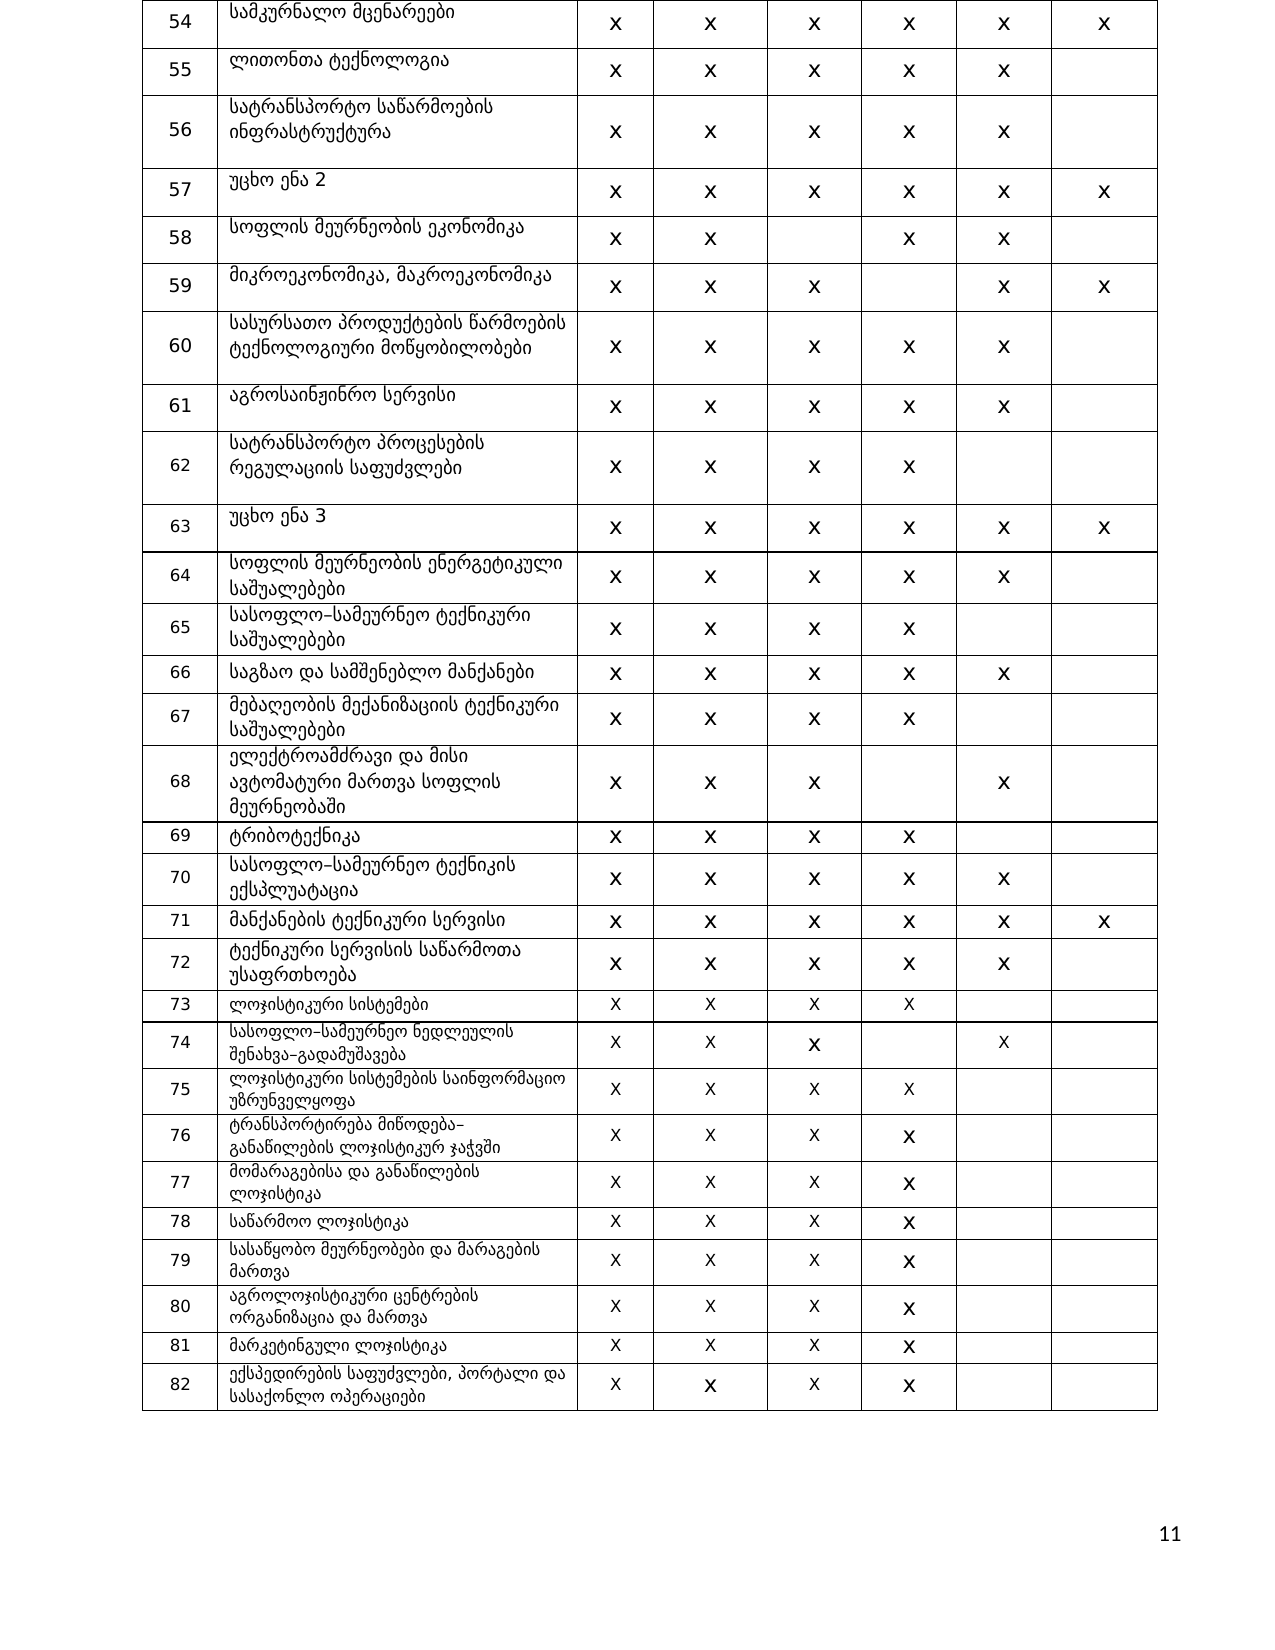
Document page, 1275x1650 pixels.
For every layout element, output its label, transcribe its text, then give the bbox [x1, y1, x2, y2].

table_cell x [862, 385, 956, 431]
table_cell მარკეტინგული ლოჯისტიკა [218, 1333, 577, 1363]
table_cell X [654, 991, 767, 1021]
table_cell x [768, 823, 861, 853]
table_cell x [654, 505, 767, 551]
table_cell x [957, 939, 1051, 990]
table_cell X [768, 1364, 861, 1410]
table_cell x [578, 432, 653, 504]
table_cell [1052, 432, 1157, 504]
table_cell X [578, 1023, 653, 1068]
table_cell 62 [143, 432, 217, 504]
table_cell აგროლოჯისტიკური ცენტრების ორგანიზაცია და მართვა [218, 1286, 577, 1332]
table_cell x [862, 432, 956, 504]
table_cell x [862, 1, 956, 48]
table_cell x [768, 505, 861, 551]
table_cell x [957, 49, 1051, 95]
table_cell x [578, 604, 653, 655]
table_cell X [654, 1115, 767, 1161]
table_cell X [654, 1162, 767, 1207]
table_cell x [1052, 505, 1157, 551]
table_cell x [654, 169, 767, 216]
table_cell x [654, 217, 767, 263]
table_cell x [768, 746, 861, 821]
table_cell x [957, 217, 1051, 263]
table_cell x [862, 823, 956, 853]
table_cell [1052, 217, 1157, 263]
table_cell x [654, 312, 767, 383]
table_cell 59 [143, 264, 217, 311]
table_cell x [957, 746, 1051, 821]
table_cell [957, 694, 1051, 744]
table_cell სასოფლო–სამეურნეო ტექნიკური საშუალებები [218, 604, 577, 655]
table_cell აგროსაინჟინრო სერვისი [218, 385, 577, 431]
table_cell X [768, 1286, 861, 1332]
table_cell [1052, 1240, 1157, 1285]
table_cell სოფლის მეურნეობის ეკონომიკა [218, 217, 577, 263]
table_cell 57 [143, 169, 217, 216]
table_cell უცხო ენა 2 [218, 169, 577, 216]
table_cell ტრანსპორტირება მიწოდება–განაწილების ლოჯისტიკურ ჯაჭვში [218, 1115, 577, 1161]
table_cell 79 [143, 1240, 217, 1285]
table_cell X [578, 1069, 653, 1114]
table_cell x [862, 1208, 956, 1239]
table_cell 65 [143, 604, 217, 655]
table_cell ლოჯისტიკური სისტემების საინფორმაციო უზრუნველყოფა [218, 1069, 577, 1114]
table_cell x [578, 312, 653, 383]
table_cell x [578, 96, 653, 168]
table_cell საწარმოო ლოჯისტიკა [218, 1208, 577, 1239]
table_cell x [768, 96, 861, 168]
table_cell x [654, 264, 767, 311]
table_cell x [654, 939, 767, 990]
table_cell სასაწყობო მეურნეობები და მარაგების მართვა [218, 1240, 577, 1285]
table_cell x [578, 553, 653, 603]
table_cell x [768, 656, 861, 693]
table_cell [862, 746, 956, 821]
table_cell 76 [143, 1115, 217, 1161]
table_cell x [578, 694, 653, 744]
table_cell x [862, 217, 956, 263]
table_cell სატრანსპორტო პროცესების რეგულაციის საფუძვლები [218, 432, 577, 504]
table_cell x [862, 656, 956, 693]
table_cell x [862, 939, 956, 990]
table_cell 60 [143, 312, 217, 383]
table_cell ტრიბოტექნიკა [218, 823, 577, 853]
table_cell x [578, 656, 653, 693]
table_cell [1052, 96, 1157, 168]
table_cell x [862, 1364, 956, 1410]
table_cell x [862, 1333, 956, 1363]
table_cell X [654, 1208, 767, 1239]
table_cell x [862, 604, 956, 655]
table_cell [1052, 1115, 1157, 1161]
table_cell სამკურნალო მცენარეები [218, 1, 577, 48]
table_cell მიკროეკონომიკა, მაკროეკონომიკა [218, 264, 577, 311]
table_cell x [862, 1162, 956, 1207]
table_cell x [578, 385, 653, 431]
table_cell x [654, 553, 767, 603]
table_cell 56 [143, 96, 217, 168]
table_cell სოფლის მეურნეობის ენერგეტიკული საშუალებები [218, 553, 577, 603]
table_cell x [957, 505, 1051, 551]
table_cell X [654, 1333, 767, 1363]
table_cell X [578, 991, 653, 1021]
table_cell [957, 432, 1051, 504]
table_cell ლითონთა ტექნოლოგია [218, 49, 577, 95]
table_cell x [957, 169, 1051, 216]
table_cell x [862, 906, 956, 938]
table_cell [957, 604, 1051, 655]
table_cell x [862, 96, 956, 168]
table_cell [862, 1023, 956, 1068]
table_cell X [578, 1364, 653, 1410]
table_cell 80 [143, 1286, 217, 1332]
table_cell x [654, 604, 767, 655]
table_cell x [768, 1023, 861, 1068]
table_cell x [578, 906, 653, 938]
table_cell X [768, 991, 861, 1021]
table_cell X [578, 1286, 653, 1332]
table_cell [1052, 991, 1157, 1021]
table_cell X [957, 1023, 1051, 1068]
table_cell x [578, 854, 653, 905]
table_cell x [654, 694, 767, 744]
table_cell X [768, 1240, 861, 1285]
table_cell x [862, 1286, 956, 1332]
table_cell X [578, 1333, 653, 1363]
table_cell 55 [143, 49, 217, 95]
table_cell [1052, 312, 1157, 383]
table_cell უცხო ენა 3 [218, 505, 577, 551]
table_cell x [862, 312, 956, 383]
table_cell x [862, 1240, 956, 1285]
table_cell x [1052, 1, 1157, 48]
table_cell X [862, 1069, 956, 1114]
table_cell x [578, 939, 653, 990]
table_cell x [578, 217, 653, 263]
table_cell [1052, 1023, 1157, 1068]
table_cell [957, 1364, 1051, 1410]
table_cell x [578, 505, 653, 551]
table_cell x [768, 312, 861, 383]
table_cell საგზაო და სამშენებლო მანქანები [218, 656, 577, 693]
table_cell [862, 264, 956, 311]
table_cell x [1052, 264, 1157, 311]
table_cell x [654, 49, 767, 95]
table_cell x [768, 854, 861, 905]
table_cell სატრანსპორტო საწარმოების ინფრასტრუქტურა [218, 96, 577, 168]
table_cell X [768, 1162, 861, 1207]
table_cell სასოფლო–სამეურნეო ნედლეულის შენახვა–გადამუშავება [218, 1023, 577, 1068]
table_cell [1052, 854, 1157, 905]
table_cell x [578, 49, 653, 95]
table_cell 69 [143, 823, 217, 853]
table_cell x [768, 604, 861, 655]
table_cell [1052, 656, 1157, 693]
table_cell X [654, 1069, 767, 1114]
table_cell მებაღეობის მექანიზაციის ტექნიკური საშუალებები [218, 694, 577, 744]
table_cell x [957, 264, 1051, 311]
table_cell x [578, 746, 653, 821]
table_cell მანქანების ტექნიკური სერვისი [218, 906, 577, 938]
table_cell X [578, 1162, 653, 1207]
table_cell X [654, 1023, 767, 1068]
table_cell 81 [143, 1333, 217, 1363]
table_cell [768, 217, 861, 263]
table_cell x [768, 694, 861, 744]
table_cell ელექტროამძრავი და მისი ავტომატური მართვა სოფლის მეურნეობაში [218, 746, 577, 821]
table_cell x [862, 169, 956, 216]
table_cell x [862, 505, 956, 551]
table_cell x [862, 694, 956, 744]
table_cell x [654, 854, 767, 905]
table_cell x [768, 939, 861, 990]
table_cell x [1052, 169, 1157, 216]
table_cell [957, 1240, 1051, 1285]
table_cell x [957, 1, 1051, 48]
table_cell სასოფლო–სამეურნეო ტექნიკის ექსპლუატაცია [218, 854, 577, 905]
table_cell [1052, 553, 1157, 603]
table_cell 63 [143, 505, 217, 551]
table_cell [1052, 1208, 1157, 1239]
table_cell [1052, 49, 1157, 95]
table_cell X [768, 1115, 861, 1161]
table_cell X [768, 1333, 861, 1363]
table_cell x [654, 906, 767, 938]
table_cell x [957, 385, 1051, 431]
table_cell 73 [143, 991, 217, 1021]
table_cell x [862, 1115, 956, 1161]
table_cell x [654, 96, 767, 168]
table_cell x [768, 906, 861, 938]
table_cell x [768, 49, 861, 95]
table_cell X [578, 1240, 653, 1285]
table_cell [1052, 1069, 1157, 1114]
table_cell x [768, 553, 861, 603]
table_cell [1052, 694, 1157, 744]
table_cell [1052, 604, 1157, 655]
table_cell [1052, 939, 1157, 990]
table_cell 78 [143, 1208, 217, 1239]
table_cell X [578, 1208, 653, 1239]
table_cell 77 [143, 1162, 217, 1207]
table_cell 74 [143, 1023, 217, 1068]
table_cell x [654, 823, 767, 853]
table_cell X [768, 1208, 861, 1239]
table_cell x [957, 656, 1051, 693]
table_cell 64 [143, 553, 217, 603]
table_cell x [1052, 906, 1157, 938]
table_cell x [578, 264, 653, 311]
table_cell [957, 991, 1051, 1021]
table_cell [957, 1115, 1051, 1161]
table_cell x [578, 169, 653, 216]
table_cell [1052, 823, 1157, 853]
table_cell x [654, 432, 767, 504]
table_cell [1052, 1286, 1157, 1332]
table_cell x [862, 553, 956, 603]
table_cell [957, 1286, 1051, 1332]
table_cell x [957, 312, 1051, 383]
table_cell X [862, 991, 956, 1021]
table_cell x [957, 906, 1051, 938]
table_cell x [862, 49, 956, 95]
table_cell [957, 1208, 1051, 1239]
table_cell x [578, 823, 653, 853]
table_cell სასურსათო პროდუქტების წარმოების ტექნოლოგიური მოწყობილობები [218, 312, 577, 383]
table_cell 82 [143, 1364, 217, 1410]
table_cell x [654, 656, 767, 693]
table_cell X [578, 1115, 653, 1161]
table_cell x [768, 264, 861, 311]
table_cell მომარაგებისა და განაწილების ლოჯისტიკა [218, 1162, 577, 1207]
table_cell ლოჯისტიკური სისტემები [218, 991, 577, 1021]
table_cell x [578, 1, 653, 48]
table_cell x [957, 96, 1051, 168]
table_cell ექსპედირების საფუძვლები, პორტალი და სასაქონლო ოპერაციები [218, 1364, 577, 1410]
table_cell x [957, 553, 1051, 603]
table_cell X [768, 1069, 861, 1114]
table_cell x [768, 432, 861, 504]
table_cell [1052, 385, 1157, 431]
table_cell x [654, 1364, 767, 1410]
table_cell [1052, 746, 1157, 821]
table_cell 54 [143, 1, 217, 48]
table_cell X [654, 1286, 767, 1332]
table_cell [957, 823, 1051, 853]
table_cell [957, 1333, 1051, 1363]
table_cell x [768, 1, 861, 48]
table_cell 61 [143, 385, 217, 431]
table_cell [957, 1162, 1051, 1207]
table_cell x [654, 385, 767, 431]
table_cell x [768, 385, 861, 431]
table_cell 70 [143, 854, 217, 905]
table_cell ტექნიკური სერვისის საწარმოთა უსაფრთხოება [218, 939, 577, 990]
table_cell x [862, 854, 956, 905]
table_cell [1052, 1162, 1157, 1207]
table_cell 75 [143, 1069, 217, 1114]
table_cell x [654, 1, 767, 48]
table_cell x [768, 169, 861, 216]
table_cell 58 [143, 217, 217, 263]
table_cell x [654, 746, 767, 821]
table_cell 67 [143, 694, 217, 744]
table_cell [1052, 1333, 1157, 1363]
table_cell 71 [143, 906, 217, 938]
table_cell X [654, 1240, 767, 1285]
table_cell 68 [143, 746, 217, 821]
table_cell [1052, 1364, 1157, 1410]
table_cell [957, 1069, 1051, 1114]
table_cell x [957, 854, 1051, 905]
table_cell 66 [143, 656, 217, 693]
table_cell 72 [143, 939, 217, 990]
